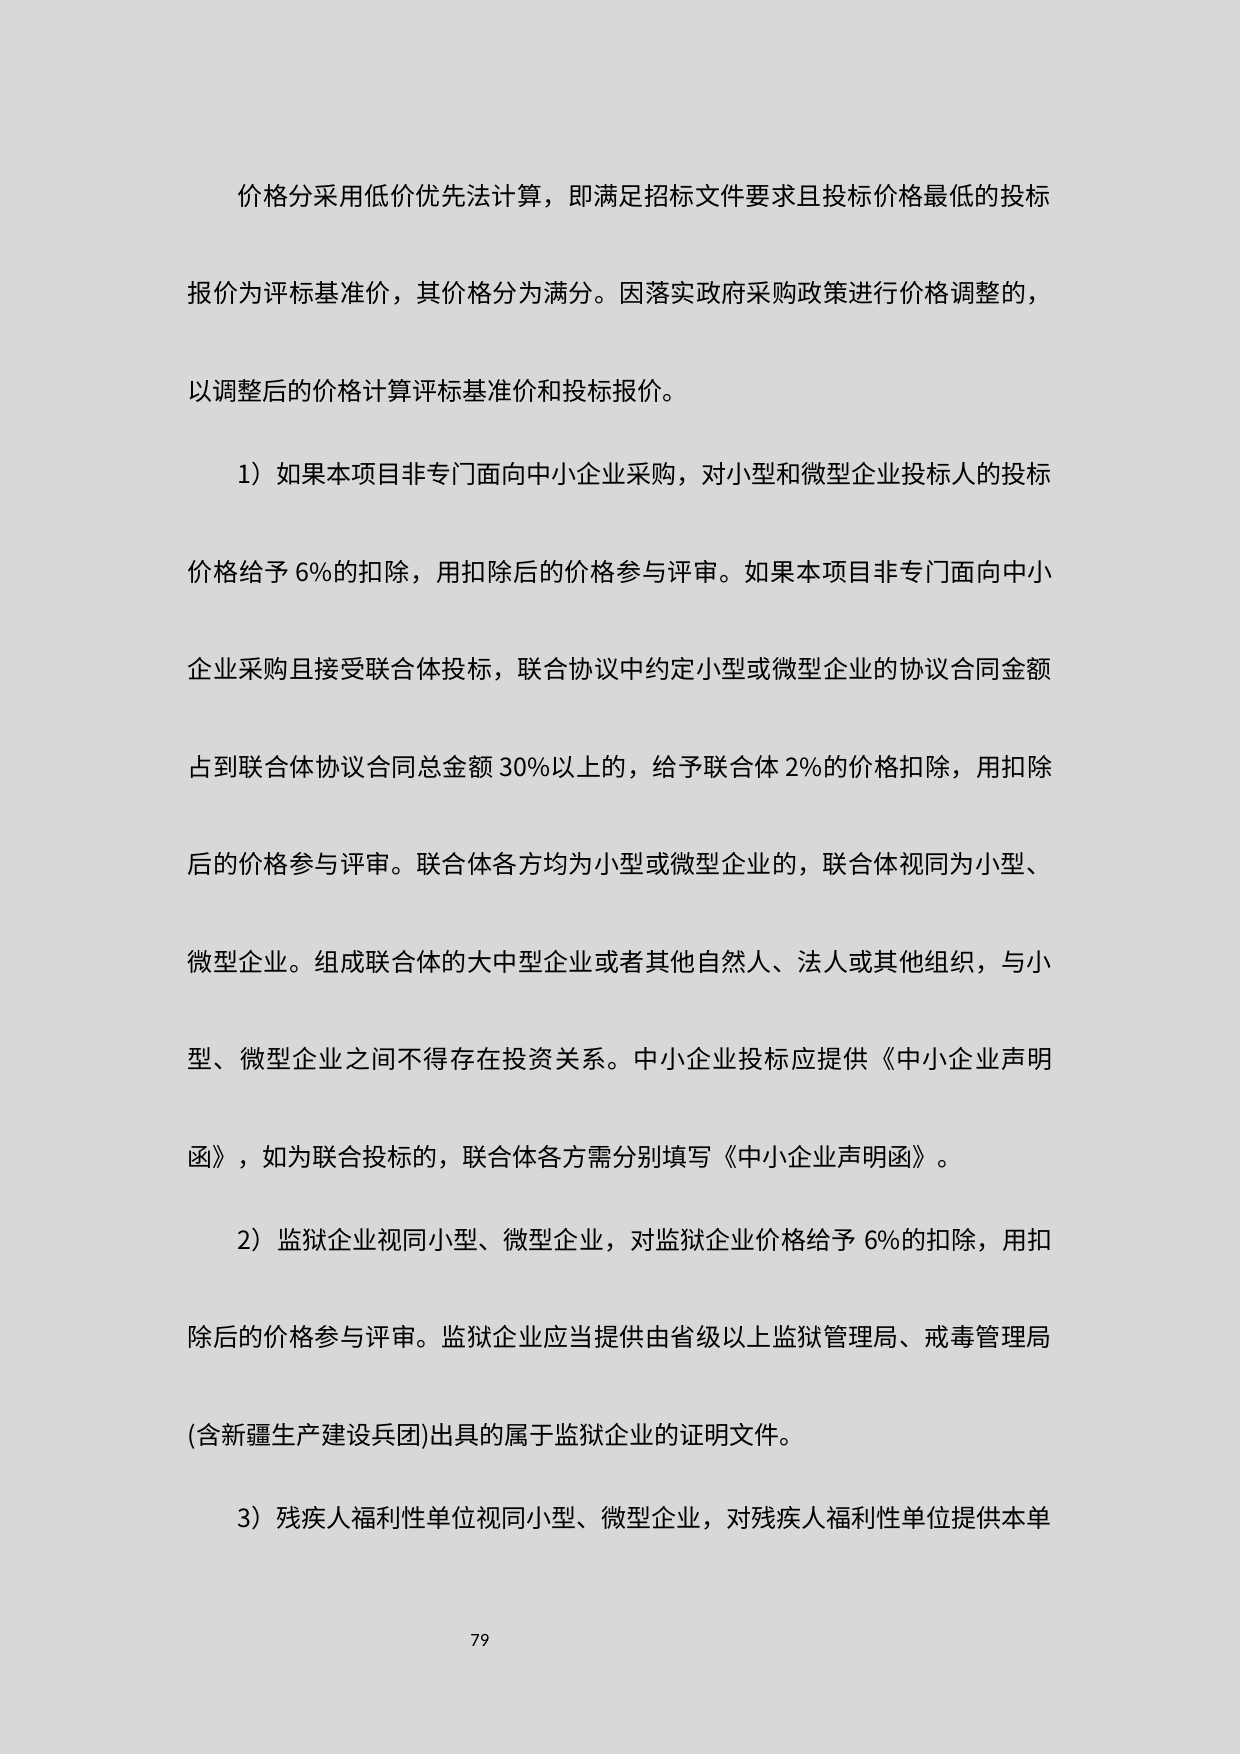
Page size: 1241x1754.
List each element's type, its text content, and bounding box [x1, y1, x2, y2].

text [187, 1484, 1053, 1549]
text 2）监狱企业视同小型、微型企业，对监狱企业价格给予6%的扣除，用扣除后的价格参与评审。监狱企业应当提供由省级以上监狱管理局、戒毒管理局(含新疆生产建设兵团)出具的属于监狱企业的证明文件。 [187, 1206, 1053, 1466]
text 价格分采用低价优先法计算，即满足招标文件要求且投标价格最低的投标报价为评标基准价，其价格分为满分。因落实政府采购政策进行价格调整的，以调整后的价格计算评标基准价和投标报价。 [187, 162, 1053, 422]
text 1）如果本项目非专门面向中小企业采购，对小型和微型企业投标人的投标价格给予6%的扣除，用扣除后的价格参与评审。如果本项目非专门面向中小企业采购且接受联合体投标，联合协议中约定小型或微型企业的协议合同金额占到联合体协议合同总金额30%以上的，给予联合体2%的价格扣除，用扣除后的价格参与评审。联合体各方均为小型或微型企业的，联合体视同为小型、微型企业。组成联合体的大中型企业或者其他自然人、法人或其他组织，与小型、微型企业之间不得存在投资关系。中小企业投标应提供《中小企业声明函》，如为联合投标的，联合体各方需分别填写《中小企业声明函》。 [187, 440, 1053, 1188]
